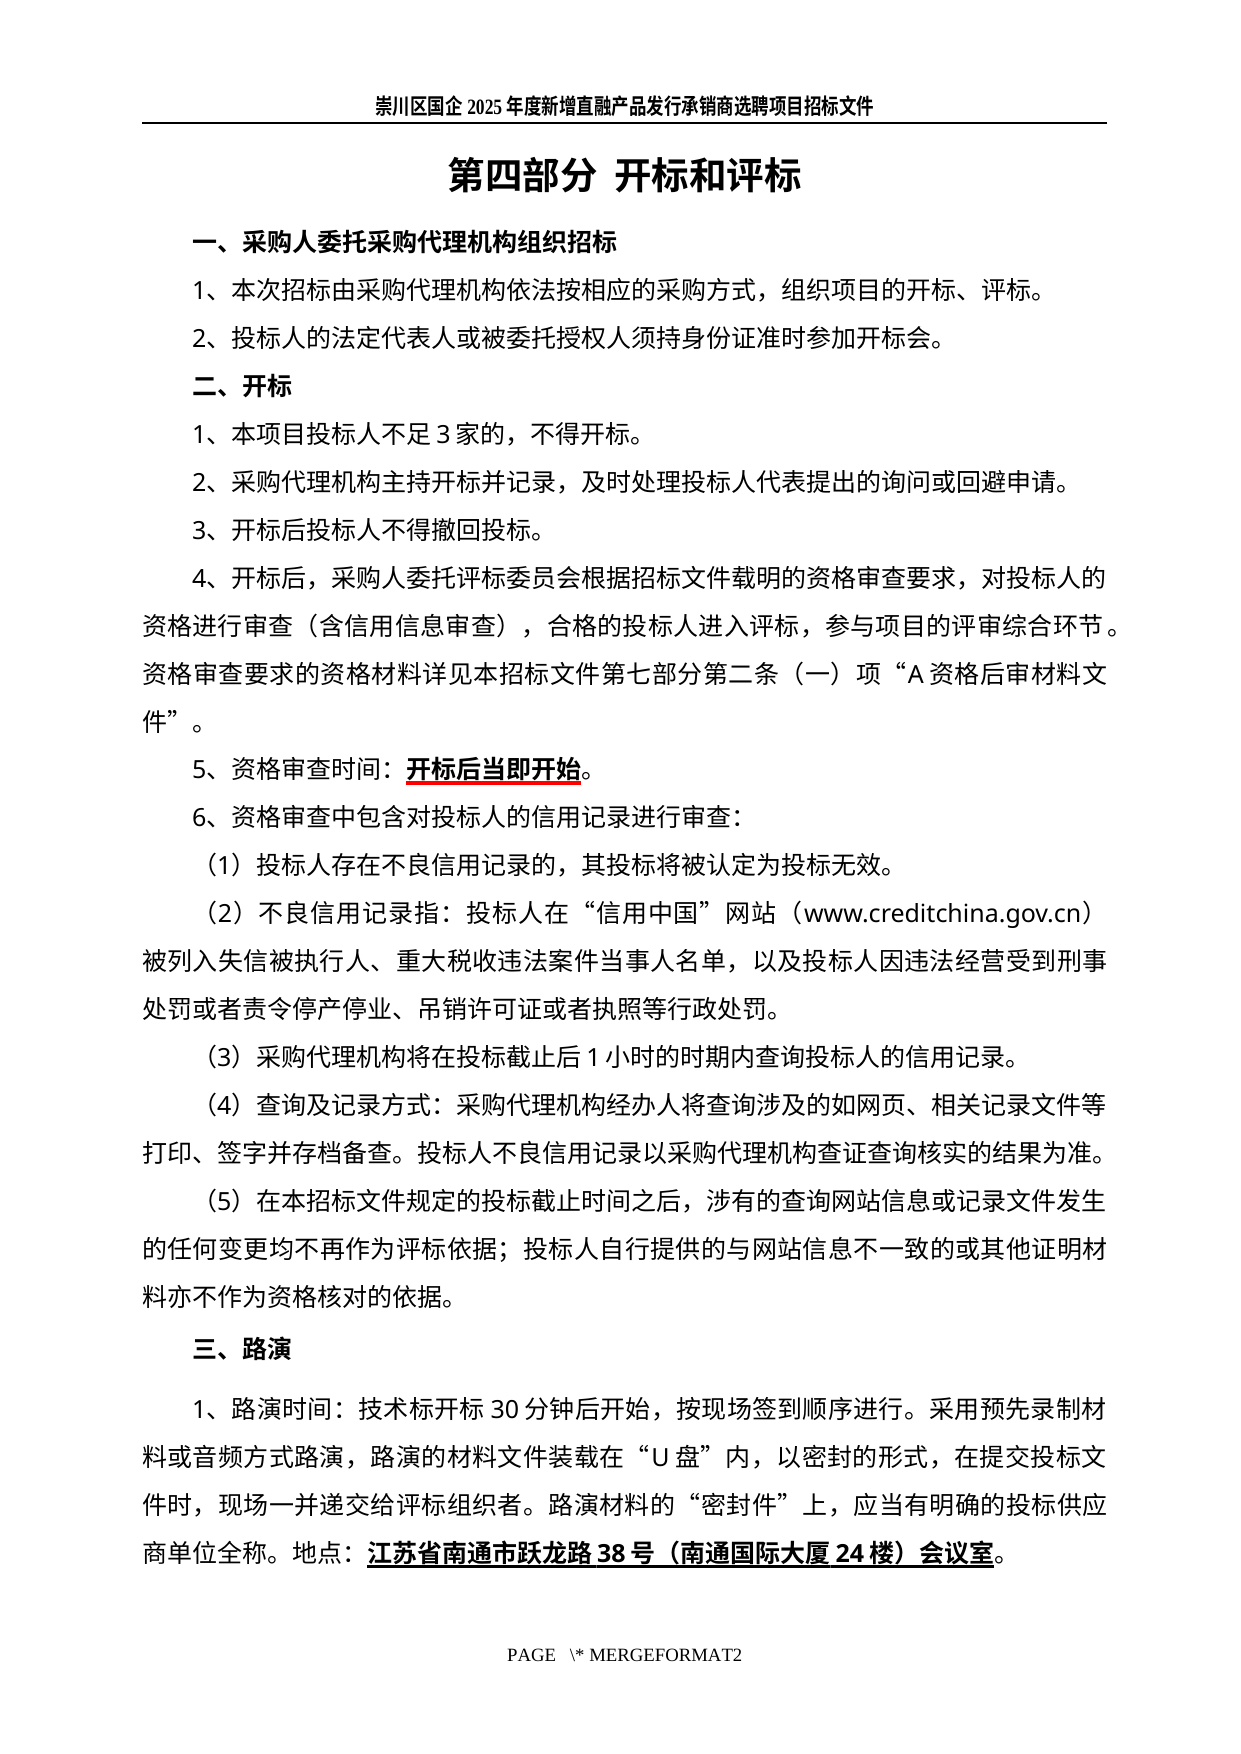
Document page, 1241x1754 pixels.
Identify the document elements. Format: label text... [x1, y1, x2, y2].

text 一、采购人委托采购代理机构组织招标 [142, 213, 1107, 261]
text （3）采购代理机构将在投标截止后1小时的时期内查询投标人的信用记录。 [142, 1028, 1107, 1076]
text 5、资格审查时间：开标后当即开始。 [142, 741, 1107, 788]
text 第四部分 开标和评标 [142, 146, 1107, 200]
text 1、路演时间：技术标开标30分钟后开始，按现场签到顺序进行。采用预先录制材料或音频方式路演，路演的材料文件装载在“U盘”内，以密封的形式，在提交投标文件时，现场一并递交给评标组织者。路演材料的“密封件”上，应当有明确的投标供应商单位全称。地点：江苏省南通市跃龙路38号（南通国际大厦24楼）会议室。 [142, 1381, 1107, 1572]
text （2）不良信用记录指：投标人在“信用中国”网站（www.creditchina.gov.cn）被列入失信被执行人、重大税收违法案件当事人名单，以及投标人因违法经营受到刑事处罚或者责令停产停业、吊销许可证或者执照等行政处罚。 [142, 884, 1107, 1028]
text （1）投标人存在不良信用记录的，其投标将被认定为投标无效。 [142, 836, 1107, 884]
text 1、本项目投标人不足3家的，不得开标。 [142, 405, 1107, 453]
text 三、路演 [142, 1316, 1107, 1381]
text 1、本次招标由采购代理机构依法按相应的采购方式，组织项目的开标、评标。 [142, 261, 1107, 309]
text 6、资格审查中包含对投标人的信用记录进行审查： [142, 788, 1107, 836]
text 2、投标人的法定代表人或被委托授权人须持身份证准时参加开标会。 [142, 309, 1107, 357]
text 3、开标后投标人不得撤回投标。 [142, 501, 1107, 549]
text （4）查询及记录方式：采购代理机构经办人将查询涉及的如网页、相关记录文件等打印、签字并存档备查。投标人不良信用记录以采购代理机构查证查询核实的结果为准。 [142, 1076, 1107, 1172]
text 二、开标 [142, 357, 1107, 405]
text 4、开标后，采购人委托评标委员会根据招标文件载明的资格审查要求，对投标人的资格进行审查（含信用信息审查），合格的投标人进入评标，参与项目的评审综合环节。资格审查要求的资格材料详见本招标文件第七部分第二条（一）项“A资格后审材料文件”。 [142, 549, 1107, 741]
text （5）在本招标文件规定的投标截止时间之后，涉有的查询网站信息或记录文件发生的任何变更均不再作为评标依据；投标人自行提供的与网站信息不一致的或其他证明材料亦不作为资格核对的依据。 [142, 1172, 1107, 1316]
text 2、采购代理机构主持开标并记录，及时处理投标人代表提出的询问或回避申请。 [142, 453, 1107, 501]
